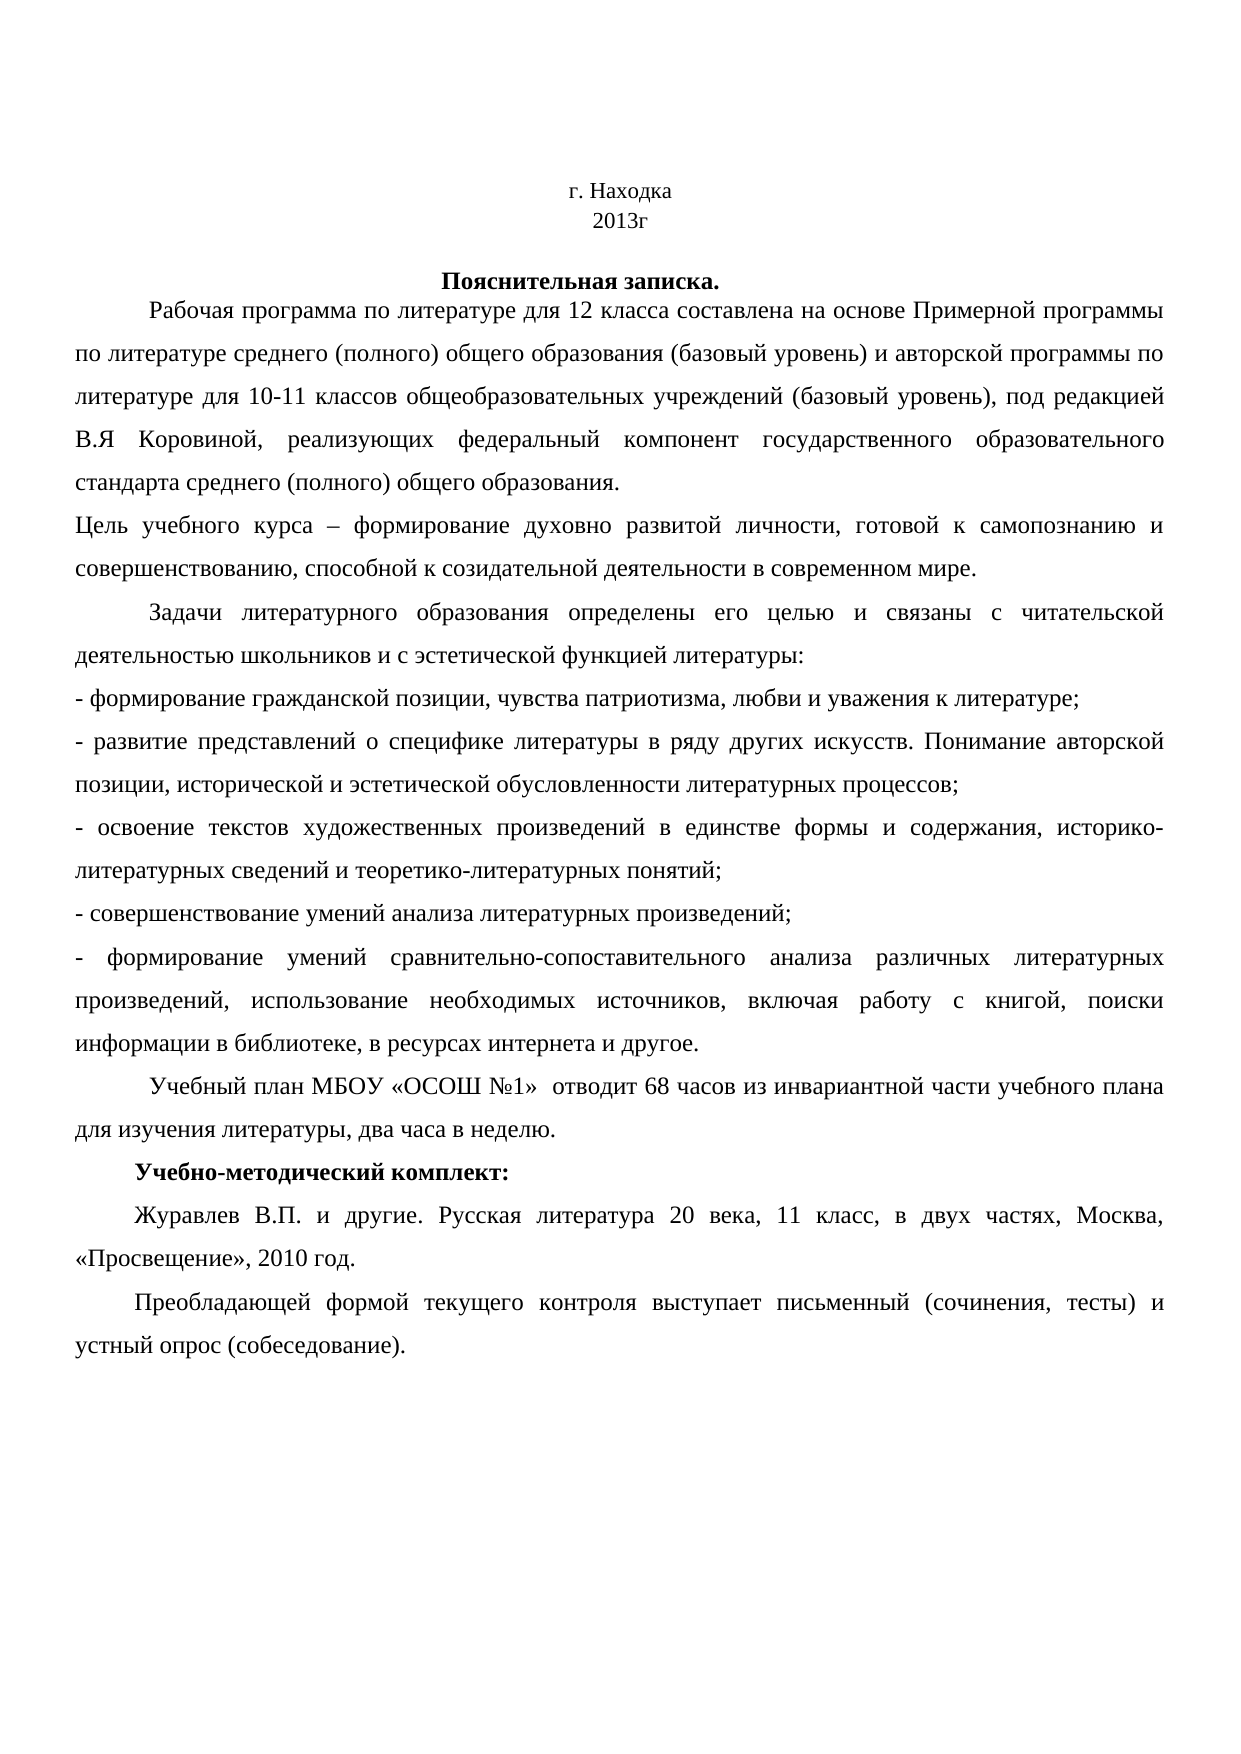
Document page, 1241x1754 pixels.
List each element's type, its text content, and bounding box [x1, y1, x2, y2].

subtitle Задачи литературного образования определены его целью и связаны с читательской деятельностью школьников и с эстетической функцией литературы: [75, 597, 1165, 668]
text г. Находка [75, 177, 1165, 203]
subtitle Рабочая программа по литературе для 12 класса составлена на основе Примерной программы по литературе среднего (полного) общего образования (базовый уровень) и авторской программы по литературе для 10-11 классов общеобразовательных учреждений (базовый уровень), под редакцией В.Я Коровиной, реализующих федеральный компонент государственного образовательного стандарта среднего (полного) общего образования. [75, 295, 1165, 496]
subtitle - совершенствование умений анализа литературных произведений; [75, 898, 1165, 927]
subtitle - развитие представлений о специфике литературы в ряду других искусств. Понимание авторской позиции, исторической и эстетической обусловленности литературных процессов; [75, 726, 1165, 798]
text Учебный план МБОУ «ОСОШ №1» отводит 68 часов из инвариантной части учебного плана для изучения литературы, два часа в неделю. [75, 1071, 1165, 1143]
text Преобладающей формой текущего контроля выступает письменный (сочинения, тесты) и устный опрос (собеседование). [75, 1287, 1165, 1358]
subtitle - формирование гражданской позиции, чувства патриотизма, любви и уважения к литературе; [75, 683, 1165, 712]
text Пояснительная записка. [441, 266, 1048, 295]
subtitle Учебно-методический комплект: [75, 1157, 1165, 1186]
text 2013г [75, 207, 1165, 233]
subtitle Журавлев В.П. и другие. Русская литература 20 века, 11 класс, в двух частях, Москва, «Просвещение», 2010 год. [75, 1200, 1165, 1272]
subtitle Цель учебного курса – формирование духовно развитой личности, готовой к самопознанию и совершенствованию, способной к созидательной деятельности в современном мире. [75, 510, 1165, 582]
subtitle - формирование умений сравнительно-сопоставительного анализа различных литературных произведений, использование необходимых источников, включая работу с книгой, поиски информации в библиотеке, в ресурсах интернета и другое. [75, 942, 1165, 1057]
subtitle - освоение текстов художественных произведений в единстве формы и содержания, историко-литературных сведений и теоретико-литературных понятий; [75, 812, 1165, 884]
